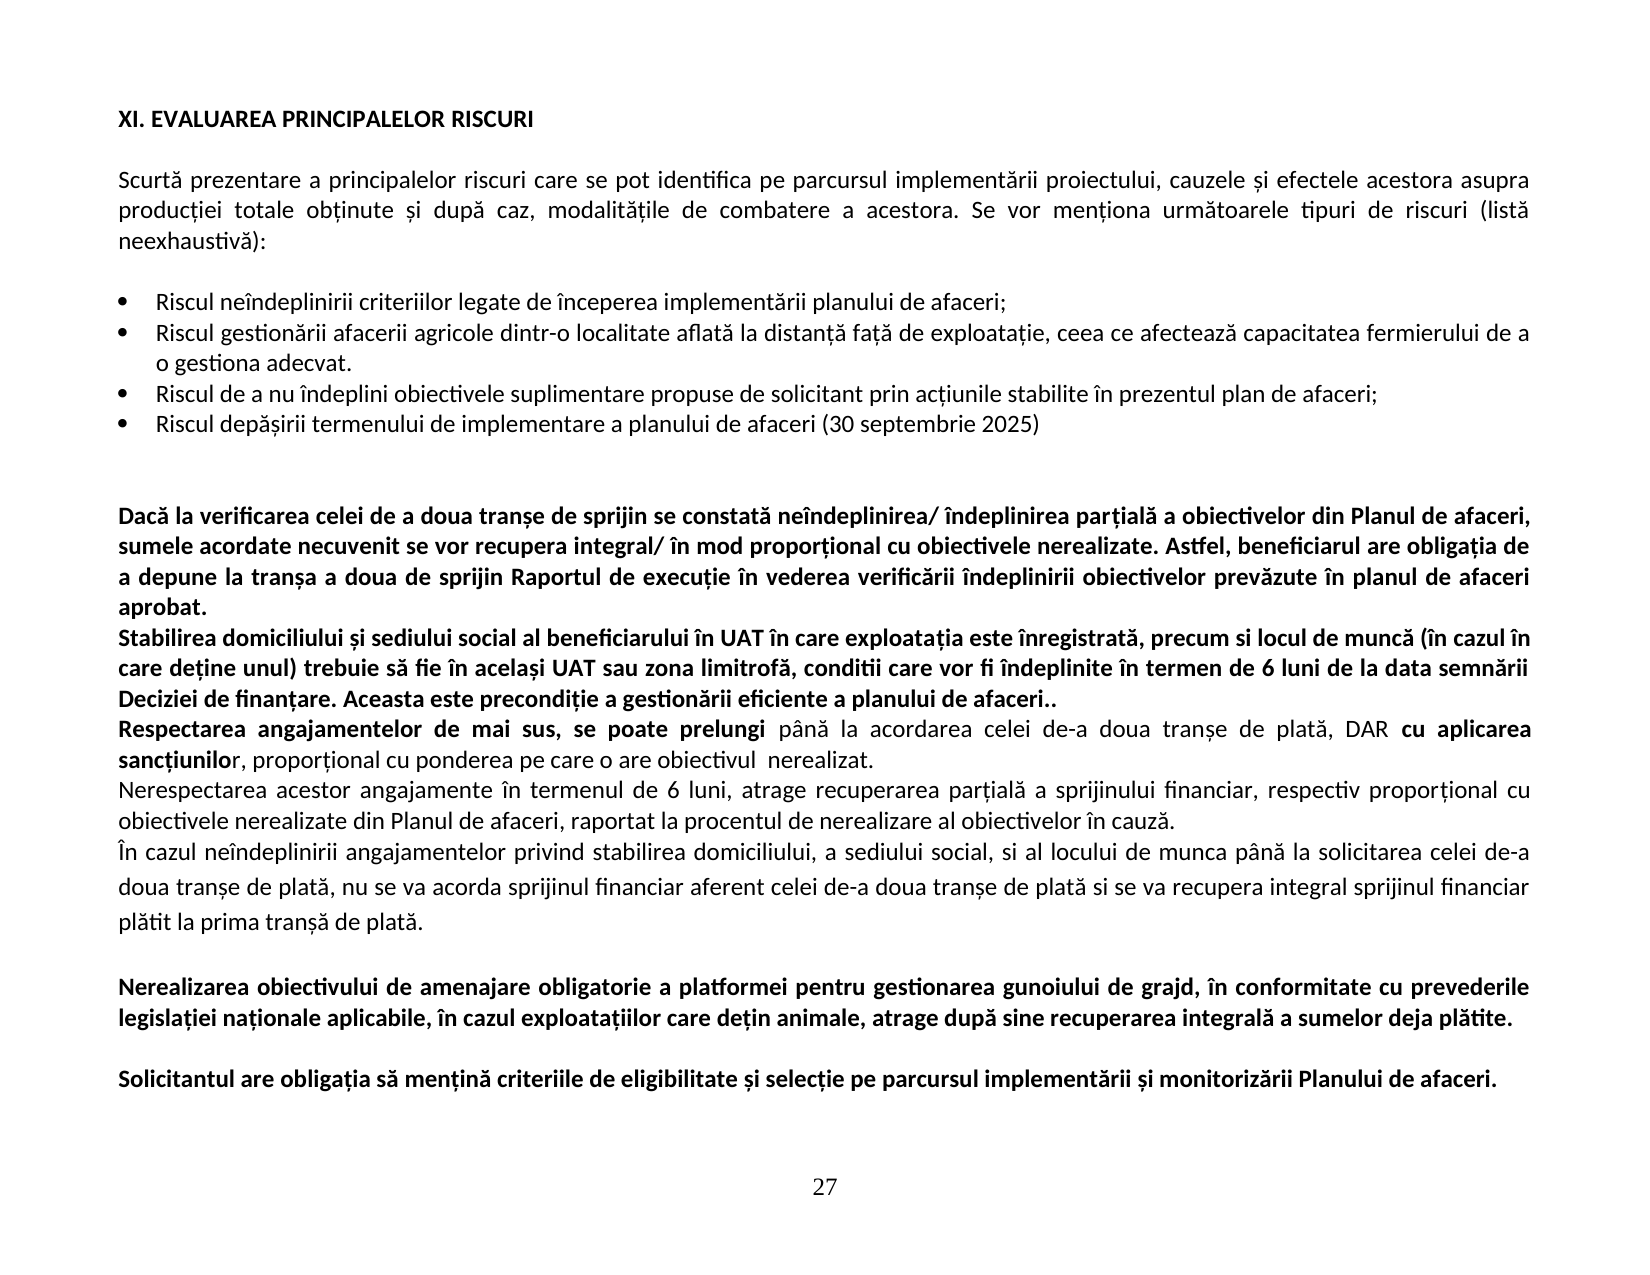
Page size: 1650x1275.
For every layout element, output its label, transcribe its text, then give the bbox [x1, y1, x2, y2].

text Scurtă prezentare a principalelor riscuri care se pot identifica pe parcursul implementării proiectului, cauzele şi efectele acestora asupra producţiei totale obţinute şi după caz, modalităţile de combatere a acestora. Se vor menţiona următoarele tipuri de riscuri (listă neexhaustivă): [118, 164, 1532, 256]
text Nerealizarea obiectivului de amenajare obligatorie a platformei pentru gestionarea gunoiului de grajd, în conformitate cu prevederile legislaţiei naţionale aplicabile, în cazul exploataţiilor care deţin animale, atrage după sine recuperarea integrală a sumelor deja plătite. [118, 971, 1532, 1032]
list Riscul de a nu îndeplini obiectivele suplimentare propuse de solicitant prin acţiunile stabilite în prezentul plan de afaceri; [118, 378, 1532, 408]
text Stabilirea domiciliului și sediului social al beneficiarului în UAT în care exploataţia este înregistrată, precum si locul de muncă (în cazul în care deţine unul) trebuie să fie în acelaşi UAT sau zona limitrofă, conditii care vor fi îndeplinite în termen de 6 luni de la data semnării Deciziei de finanțare. Aceasta este precondiţie a gestionării eficiente a planului de afaceri.. [118, 622, 1532, 713]
list Riscul gestionării afacerii agricole dintr-o localitate aflată la distanţă faţă de exploataţie, ceea ce afectează capacitatea fermierului de a o gestiona adecvat. [118, 317, 1532, 378]
list Riscul depăşirii termenului de implementare a planului de afaceri (30 septembrie 2025) [118, 408, 1532, 439]
text Respectarea angajamentelor de mai sus, se poate prelungi până la acordarea celei de-a doua tranșe de plată, DAR cu aplicarea sancțiunilor, proporțional cu ponderea pe care o are obiectivul nerealizat. [118, 713, 1532, 774]
text În cazul neîndeplinirii angajamentelor privind stabilirea domiciliului, a sediului social, si al locului de munca până la solicitarea celei de-a doua tranşe de plată, nu se va acorda sprijinul financiar aferent celei de-a doua tranşe de plată si se va recupera integral sprijinul financiar plătit la prima tranşă de plată. [118, 836, 1532, 936]
text Dacă la verificarea celei de a doua tranșe de sprijin se constată neîndeplinirea/ îndeplinirea parţială a obiectivelor din Planul de afaceri, sumele acordate necuvenit se vor recupera integral/ în mod proporțional cu obiectivele nerealizate. Astfel, beneficiarul are obligația de a depune la tranșa a doua de sprijin Raportul de execuție în vederea verificării îndeplinirii obiectivelor prevăzute în planul de afaceri aprobat. [118, 500, 1532, 622]
text Solicitantul are obligaţia să menţină criteriile de eligibilitate şi selecţie pe parcursul implementării şi monitorizării Planului de afaceri. [118, 1063, 1532, 1093]
text XI. EVALUAREA PRINCIPALELOR RISCURI [118, 103, 1532, 134]
text Nerespectarea acestor angajamente în termenul de 6 luni, atrage recuperarea parţială a sprijinului financiar, respectiv proporțional cu obiectivele nerealizate din Planul de afaceri, raportat la procentul de nerealizare al obiectivelor în cauză. [118, 774, 1532, 836]
list Riscul neîndeplinirii criteriilor legate de începerea implementării planului de afaceri; [118, 286, 1532, 317]
